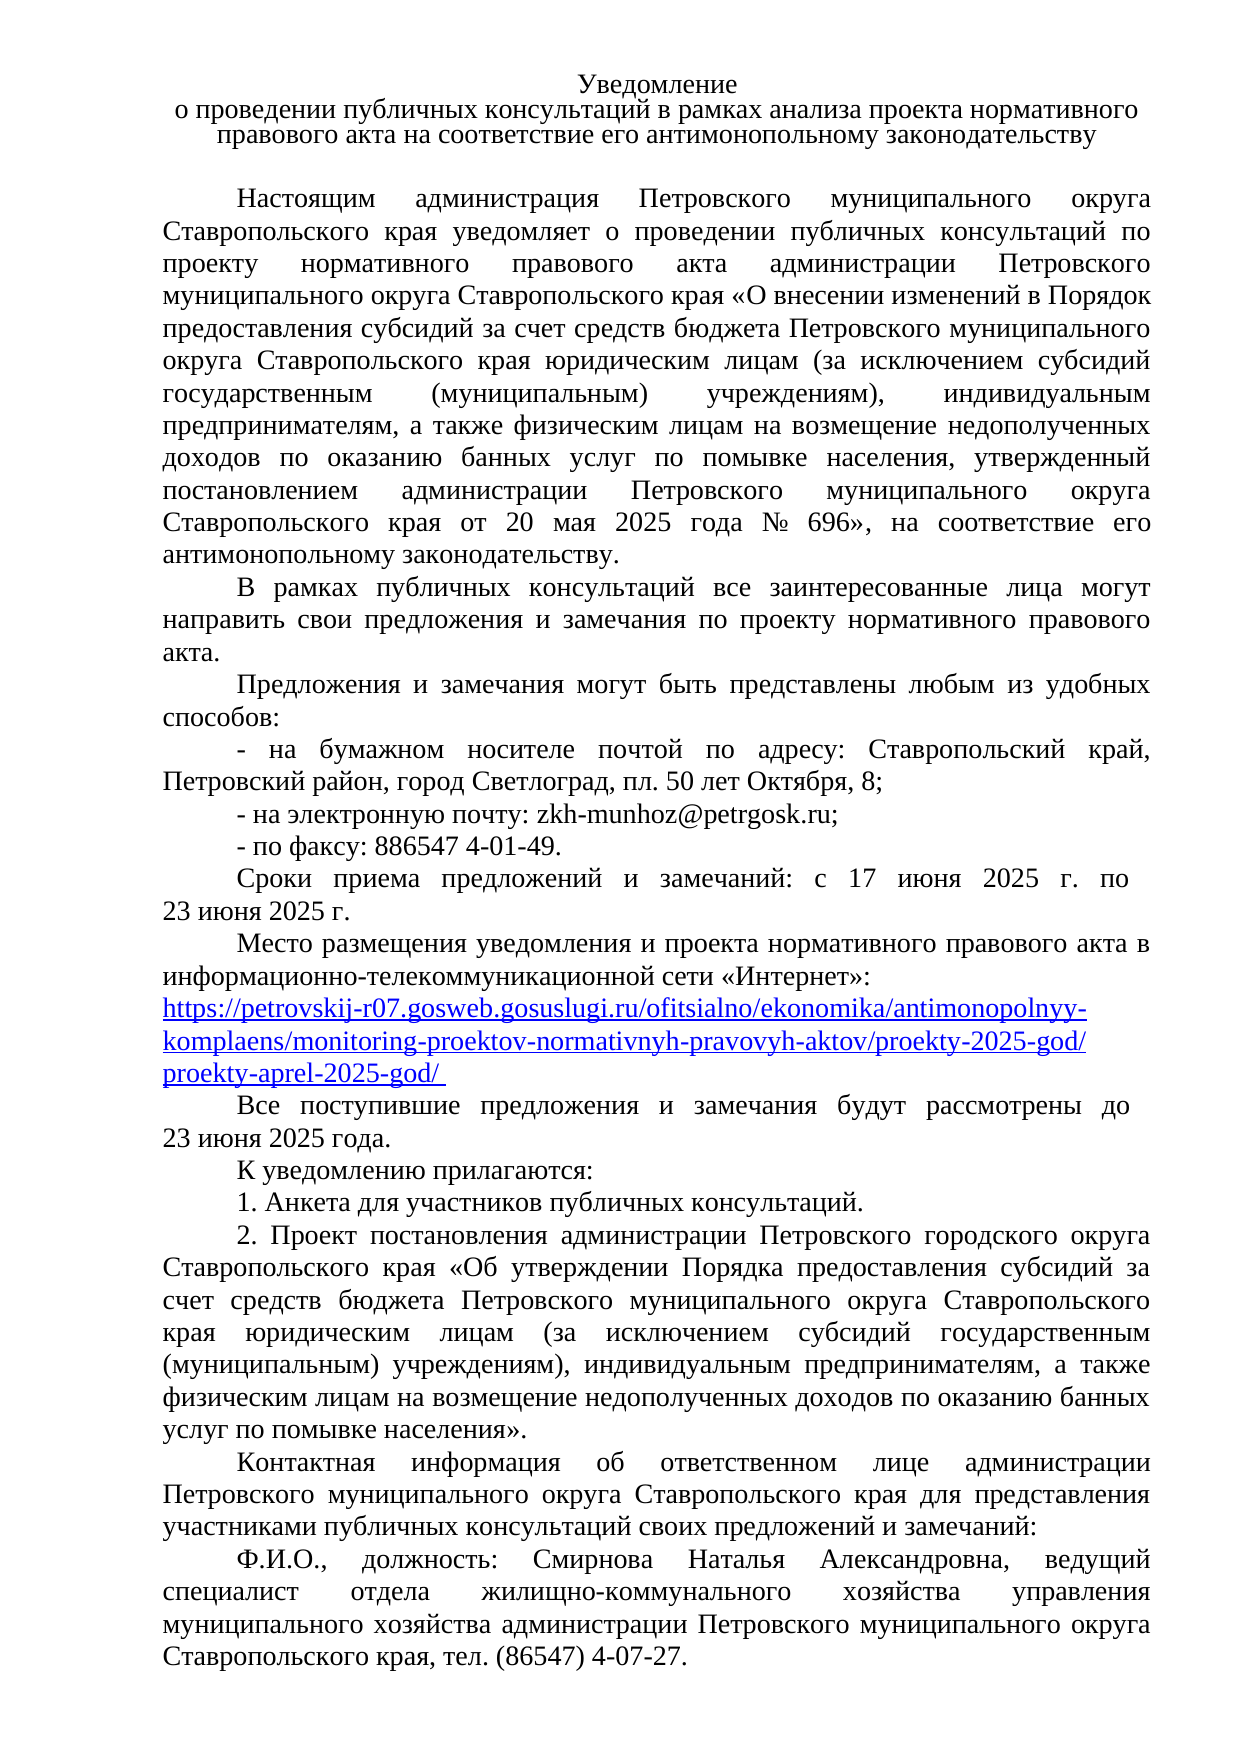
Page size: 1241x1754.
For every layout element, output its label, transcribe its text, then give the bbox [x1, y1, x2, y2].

text 2. Проект постановления администрации Петровского городского округа Ставропольского края «Об утверждении Порядка предоставления субсидий за счет средств бюджета Петровского муниципального округа Ставропольского края юридическим лицам (за исключением субсидий государственным (муниципальным) учреждениям), индивидуальным предпринимателям, а также физическим лицам на возмещение недополученных доходов по оказанию банных услуг по помывке населения». [162, 1218, 1152, 1445]
text В рамках публичных консультаций все заинтересованные лица могут направить свои предложения и замечания по проекту нормативного правового акта. [162, 570, 1152, 667]
text 1. Анкета для участников публичных консультаций. [162, 1186, 1152, 1218]
text - на бумажном носителе почтой по адресу: Ставропольский край, Петровский район, город Светлоград, пл. 50 лет Октября, 8; [162, 732, 1152, 797]
text о проведении публичных консультаций в рамках анализа проекта нормативного правового акта на соответствие его антимонопольному законодательству [162, 99, 1152, 149]
text Настоящим администрация Петровского муниципального округа Ставропольского края уведомляет о проведении публичных консультаций по проекту нормативного правового акта администрации Петровского муниципального округа Ставропольского края «О внесении изменений в Порядок предоставления субсидий за счет средств бюджета Петровского муниципального округа Ставропольского края юридическим лицам (за исключением субсидий государственным (муниципальным) учреждениям), индивидуальным предпринимателям, а также физическим лицам на возмещение недополученных доходов по оказанию банных услуг по помывке населения, утвержденный постановлением администрации Петровского муниципального округа Ставропольского края от 20 мая 2025 года № 696», на соответствие его антимонопольному законодательству. [162, 181, 1152, 570]
text Все поступившие предложения и замечания будут рассмотрены до 23 июня 2025 года. [162, 1088, 1152, 1153]
text К уведомлению прилагаются: [162, 1153, 1152, 1186]
text Предложения и замечания могут быть представлены любым из удобных способов: [162, 667, 1152, 732]
text Контактная информация об ответственном лице администрации Петровского муниципального округа Ставропольского края для представления участниками публичных консультаций своих предложений и замечаний: [162, 1445, 1152, 1542]
text - на электронную почту: zkh-munhoz@petrgosk.ru; [162, 797, 1152, 829]
text Ф.И.О., должность: Смирнова Наталья Александровна, ведущий специалист отдела жилищно-коммунального хозяйства управления муниципального хозяйства администрации Петровского муниципального округа Ставропольского края, тел. (86547) 4-07-27. [162, 1542, 1152, 1671]
text Уведомление [162, 74, 1152, 99]
text https://petrovskij-r07.gosweb.gosuslugi.ru/ofitsialno/ekonomika/antimonopolnyy-komplaens/monitoring-proektov-normativnyh-pravovyh-aktov/proekty-2025-god/proekty-aprel-2025-god/ [162, 991, 1152, 1088]
text - по факсу: 886547 4-01-49. [162, 829, 1152, 862]
text Сроки приема предложений и замечаний: с 17 июня 2025 г. по 23 июня 2025 г. [162, 862, 1152, 926]
text Место размещения уведомления и проекта нормативного правового акта в информационно-телекоммуникационной сети «Интернет»: [162, 926, 1152, 991]
